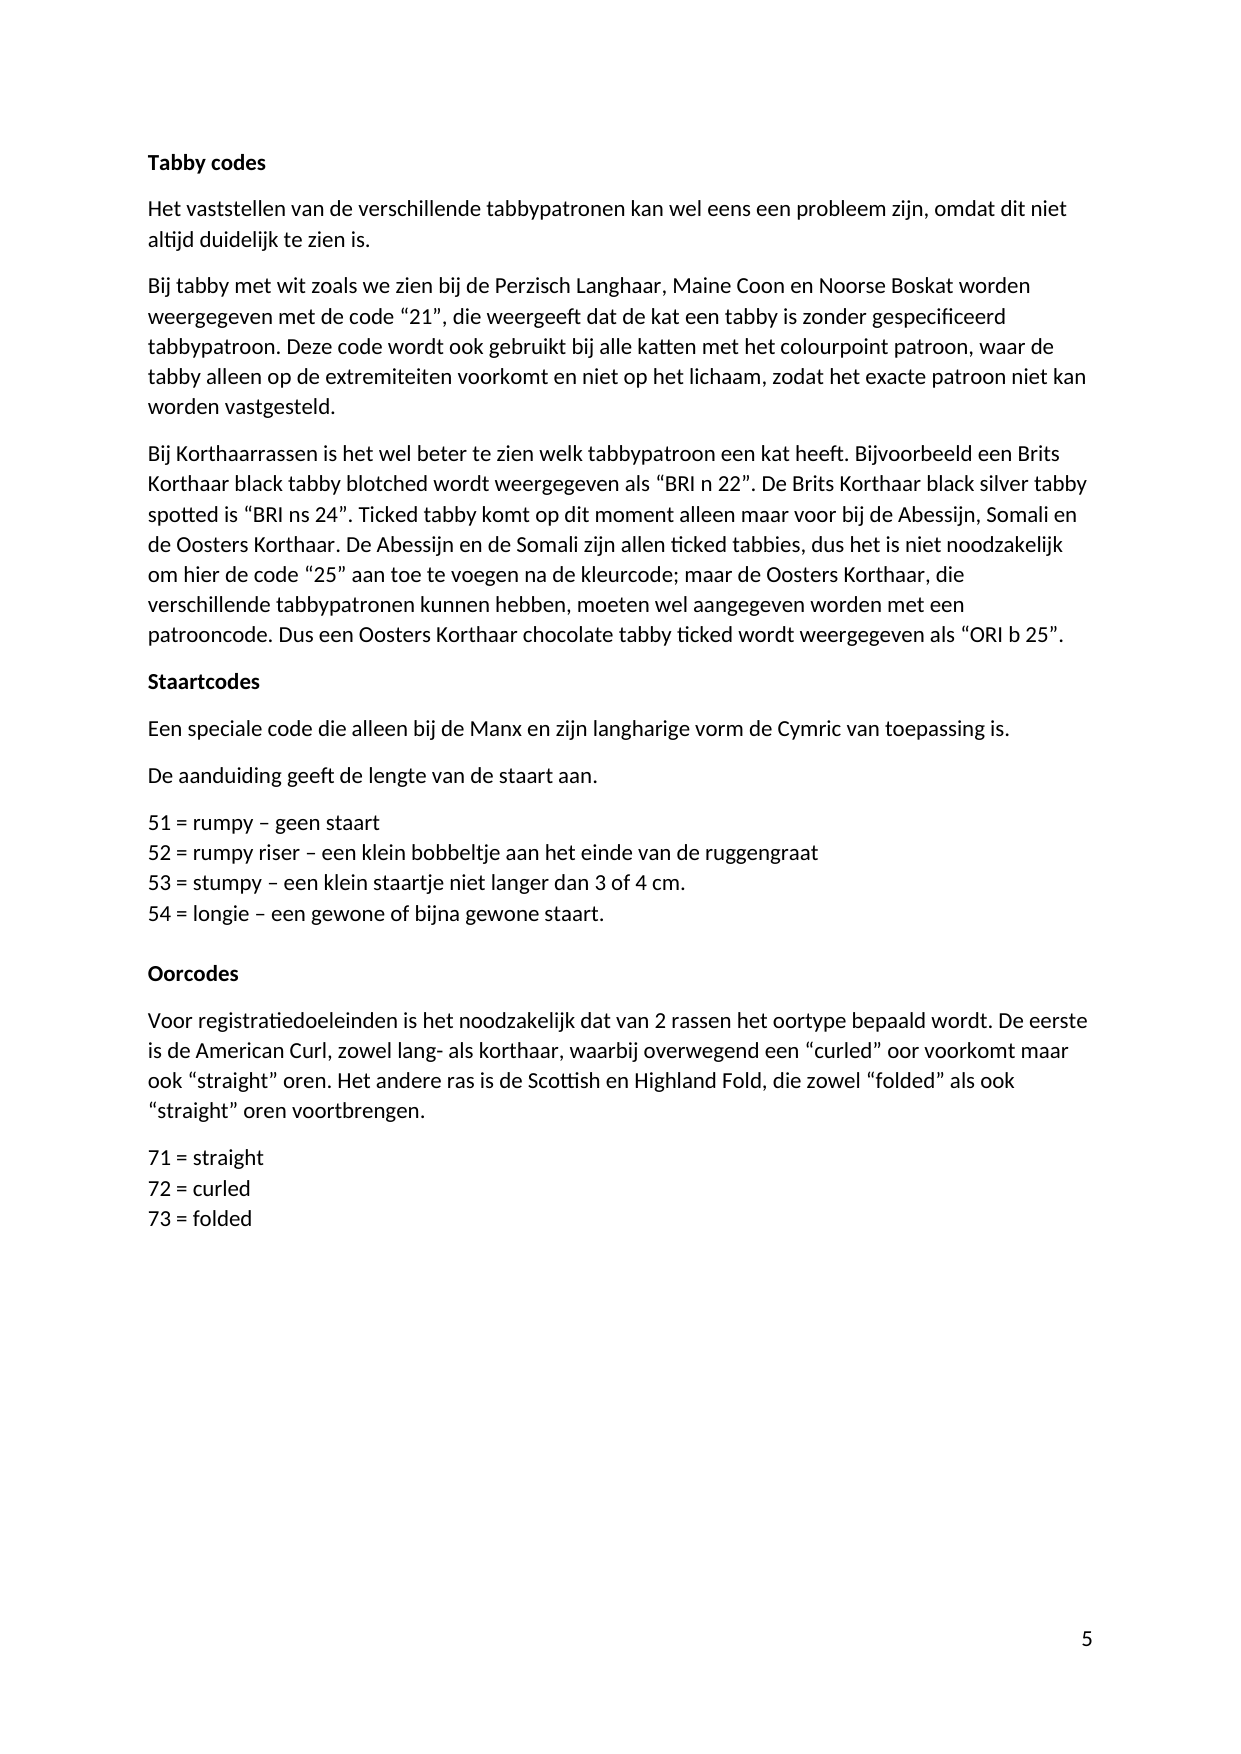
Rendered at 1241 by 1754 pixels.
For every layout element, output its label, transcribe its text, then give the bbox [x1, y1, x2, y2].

text Bij Korthaarrassen is het wel beter te zien welk tabbypatroon een kat heeft. Bijvoorbeeld een Brits Korthaar black tabby blotched wordt weergegeven als “BRI n 22”. De Brits Korthaar black silver tabby spotted is “BRI ns 24”. Ticked tabby komt op dit moment alleen maar voor bij de Abessijn, Somali en de Oosters Korthaar. De Abessijn en de Somali zijn allen ticked tabbies, dus het is niet noodzakelijk om hier de code “25” aan toe te voegen na de kleurcode; maar de Oosters Korthaar, die verschillende tabbypatronen kunnen hebben, moeten wel aangegeven worden met een patrooncode. Dus een Oosters Korthaar chocolate tabby ticked wordt weergegeven als “ORI b 25”. [148, 439, 1093, 648]
text 72 = curled [148, 1174, 1093, 1202]
text 52 = rumpy riser – een klein bobbeltje aan het einde van de ruggengraat [148, 838, 1093, 866]
text 51 = rumpy – geen staart [148, 808, 1093, 836]
text De aanduiding geeft de lengte van de staart aan. [148, 761, 1093, 789]
text Tabby codes [148, 148, 1093, 176]
text Een speciale code die alleen bij de Manx en zijn langharige vorm de Cymric van toepassing is. [148, 714, 1093, 742]
text Het vaststellen van de verschillende tabbypatronen kan wel eens een probleem zijn, omdat dit niet altijd duidelijk te zien is. [148, 194, 1093, 253]
text 54 = longie – een gewone of bijna gewone staart. [148, 899, 1093, 927]
text Staartcodes [148, 667, 1093, 695]
text 73 = folded [148, 1204, 1093, 1232]
text Bij tabby met wit zoals we zien bij de Perzisch Langhaar, Maine Coon en Noorse Boskat worden weergegeven met de code “21”, die weergeeft dat de kat een tabby is zonder gespecificeerd tabbypatroon. Deze code wordt ook gebruikt bij alle katten met het colourpoint patroon, waar de tabby alleen op de extremiteiten voorkomt en niet op het lichaam, zodat het exacte patroon niet kan worden vastgesteld. [148, 272, 1093, 420]
text Oorcodes [148, 959, 1093, 987]
text Voor registratiedoeleinden is het noodzakelijk dat van 2 rassen het oortype bepaald wordt. De eerste is de American Curl, zowel lang- als korthaar, waarbij overwegend een “curled” oor voorkomt maar ook “straight” oren. Het andere ras is de Scottish en Highland Fold, die zowel “folded” als ook “straight” oren voortbrengen. [148, 1006, 1093, 1124]
text 71 = straight [148, 1143, 1093, 1171]
text 53 = stumpy – een klein staartje niet langer dan 3 of 4 cm. [148, 868, 1093, 896]
